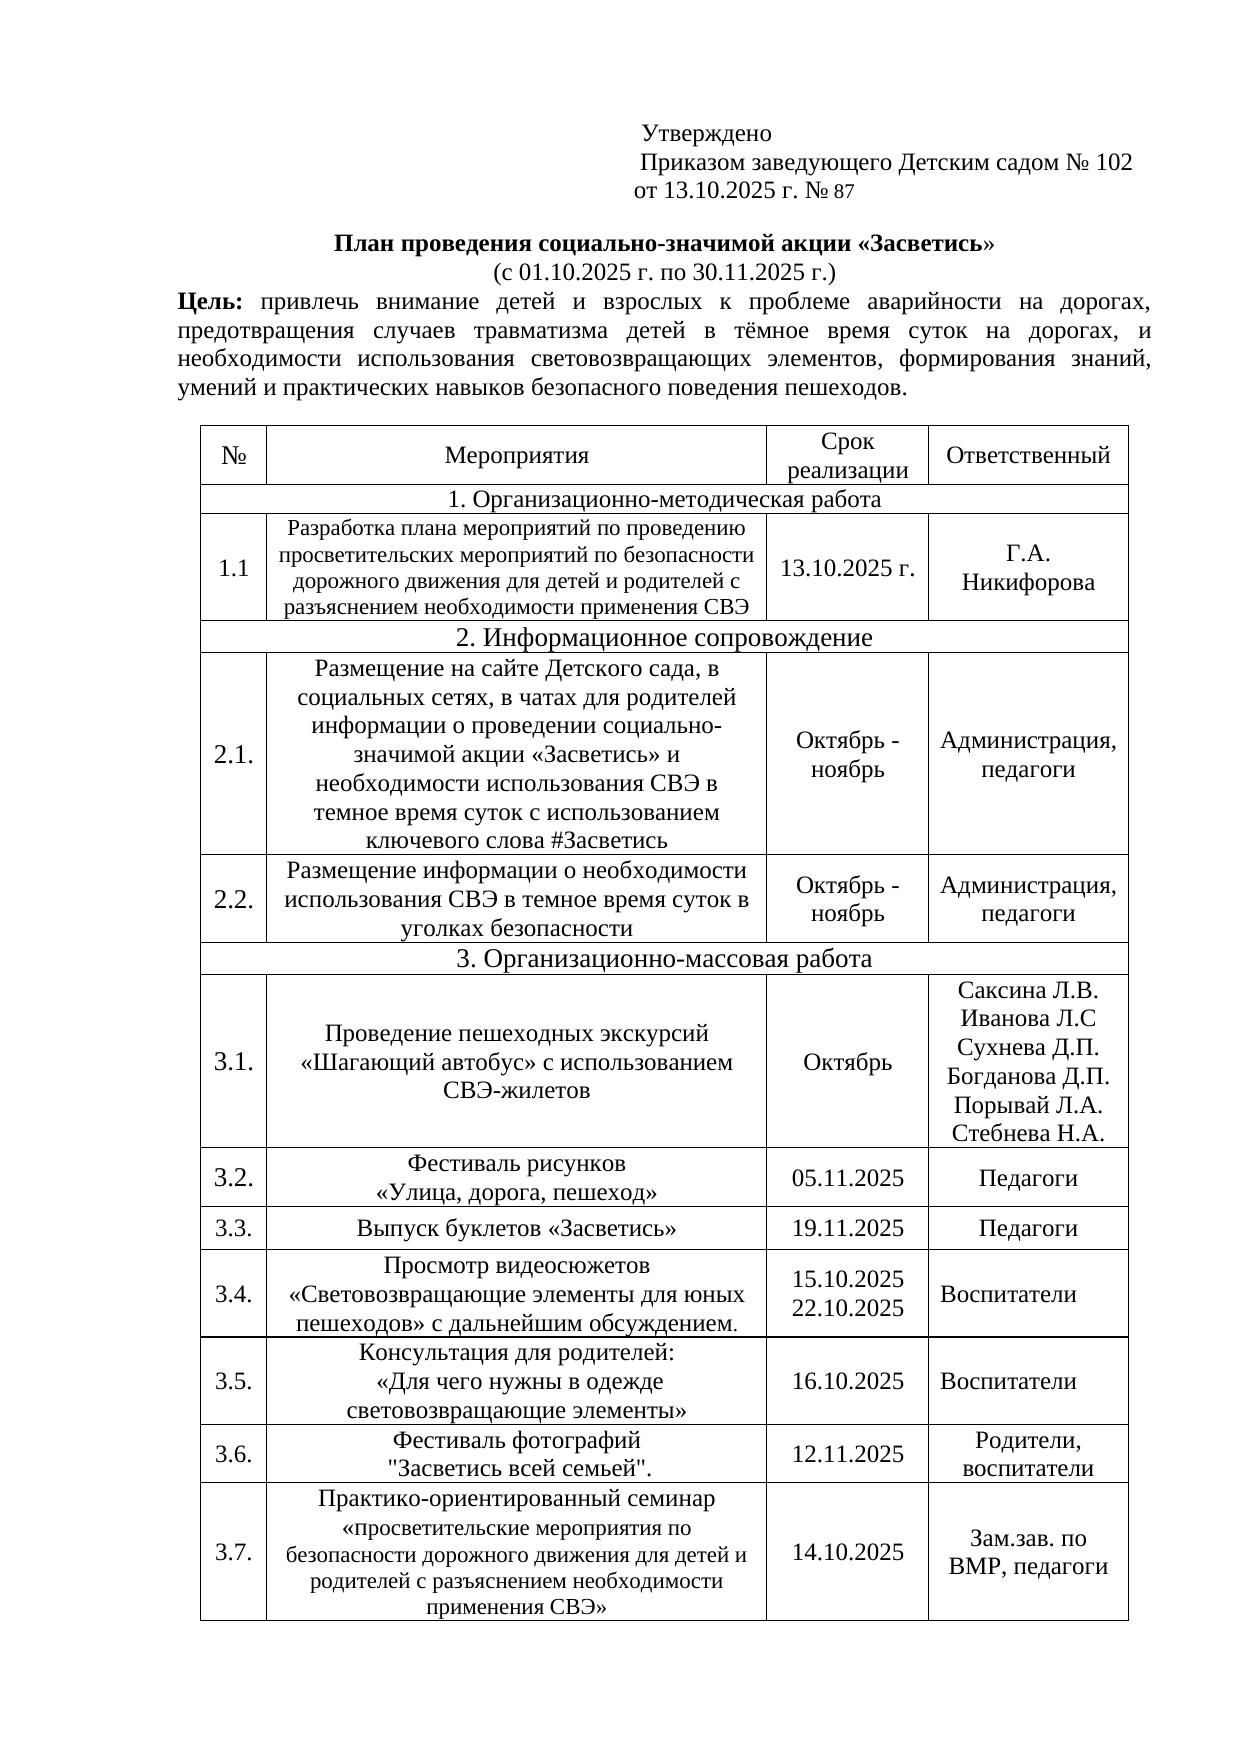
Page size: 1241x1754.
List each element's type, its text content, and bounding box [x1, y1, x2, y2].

table_cell 1. Организационно-методическая работа [201, 485, 1128, 513]
table_cell 19.11.2025 [767, 1207, 928, 1249]
table_cell 3.7. [201, 1483, 266, 1620]
table_cell 16.10.2025 [767, 1338, 928, 1424]
table_cell Размещение на сайте Детского сада, в социальных сетях, в чатах для родителей информации о проведении социально-значимой акции «Засветись» и необходимости использования СВЭ в темное время суток с использованием ключевого слова #Засветись [267, 653, 766, 854]
text Цель: привлечь внимание детей и взрослых к проблеме аварийности на дорогах, предотвращения случаев травматизма детей в тёмное время суток на дорогах, и необходимости использования световозвращающих элементов, формирования знаний, умений и практических навыков безопасного поведения пешеходов. [177, 286, 1152, 401]
table_cell 2. Информационное сопровождение [201, 621, 1128, 652]
table_cell Фестиваль рисунков «Улица, дорога, пешеход» [267, 1148, 408, 1206]
table_cell 13.10.2025 г. [767, 514, 928, 620]
table_cell Администрация, педагоги [929, 855, 1128, 942]
table_cell 3.3. [201, 1207, 266, 1249]
table_cell Размещение информации о необходимости использования СВЭ в темное время суток в уголках безопасности [633, 855, 766, 942]
table_cell 3.5. [201, 1338, 266, 1424]
table_cell Педагоги [929, 1148, 1128, 1206]
table_cell 2.1. [201, 653, 266, 854]
table_cell Воспитатели [929, 1250, 1128, 1336]
table_cell Октябрь - ноябрь [767, 653, 928, 854]
table_cell 14.10.2025 [767, 1483, 928, 1620]
table_cell Размещение информации о необходимости использования СВЭ в темное время суток в уголках безопасности [267, 855, 400, 942]
table_cell 2.2. [201, 855, 266, 942]
table_cell Фестиваль фотографий "Засветись всей семьей". [267, 1425, 766, 1482]
text План проведения социально-значимой акции «Засветись» [177, 228, 1152, 257]
table_cell Родители, воспитатели [929, 1425, 1128, 1482]
text от 13.10.2025 г. № 87 [177, 176, 1152, 204]
table_cell Администрация, педагоги [929, 653, 1128, 854]
table_cell 3.4. [201, 1250, 266, 1336]
table_cell 3. Организационно-массовая работа [201, 943, 1128, 974]
table_cell Проведение пешеходных экскурсий «Шагающий автобус» с использованием СВЭ-жилетов [267, 975, 766, 1147]
table_cell Воспитатели [929, 1338, 1128, 1424]
table_cell Октябрь [767, 975, 928, 1147]
table_cell 3.2. [201, 1148, 266, 1206]
table_header № [201, 426, 266, 483]
text (с 01.10.2025 г. по 30.11.2025 г.) [177, 257, 1152, 286]
table_cell 3.1. [201, 975, 266, 1147]
table_cell Г.А. Никифорова [929, 514, 1128, 620]
table_cell Выпуск буклетов «Засветись» [267, 1207, 766, 1249]
table_cell Просмотр видеосюжетов «Световозвращающие элементы для юных пешеходов» с дальнейшим обсуждением. [267, 1250, 766, 1336]
table_cell Разработка плана мероприятий по проведению просветительских мероприятий по безопасности дорожного движения для детей и родителей с разъяснением необходимости применения СВЭ [267, 514, 766, 620]
table_cell 1.1 [201, 514, 266, 620]
table_cell Октябрь - ноябрь [767, 855, 928, 942]
table_cell 15.10.2025 22.10.2025 [767, 1250, 928, 1336]
table_header Мероприятия [267, 426, 766, 483]
table_header Срок реализации [767, 426, 928, 483]
table_cell Педагоги [929, 1207, 1128, 1249]
table_cell Практико-ориентированный семинар «просветительские мероприятия по безопасности дорожного движения для детей и родителей с разъяснением необходимости применения СВЭ» [267, 1483, 766, 1620]
text Утверждено [177, 118, 1152, 147]
table_cell Консультация для родителей: «Для чего нужны в одежде световозвращающие элементы» [267, 1338, 766, 1424]
table_cell Фестиваль рисунков «Улица, дорога, пешеход» [626, 1148, 766, 1206]
table_cell 3.6. [201, 1425, 266, 1482]
table_cell 05.11.2025 [767, 1148, 928, 1206]
table_header Ответственный [929, 426, 1128, 483]
table_cell Саксина Л.В. Иванова Л.С Сухнева Д.П. Богданова Д.П. Порывай Л.А. Стебнева Н.А. [929, 975, 1128, 1147]
table_cell 12.11.2025 [767, 1425, 928, 1482]
text Приказом заведующего Детским садом № 102 [177, 147, 1152, 176]
table_cell Зам.зав. по ВМР, педагоги [929, 1483, 1128, 1620]
